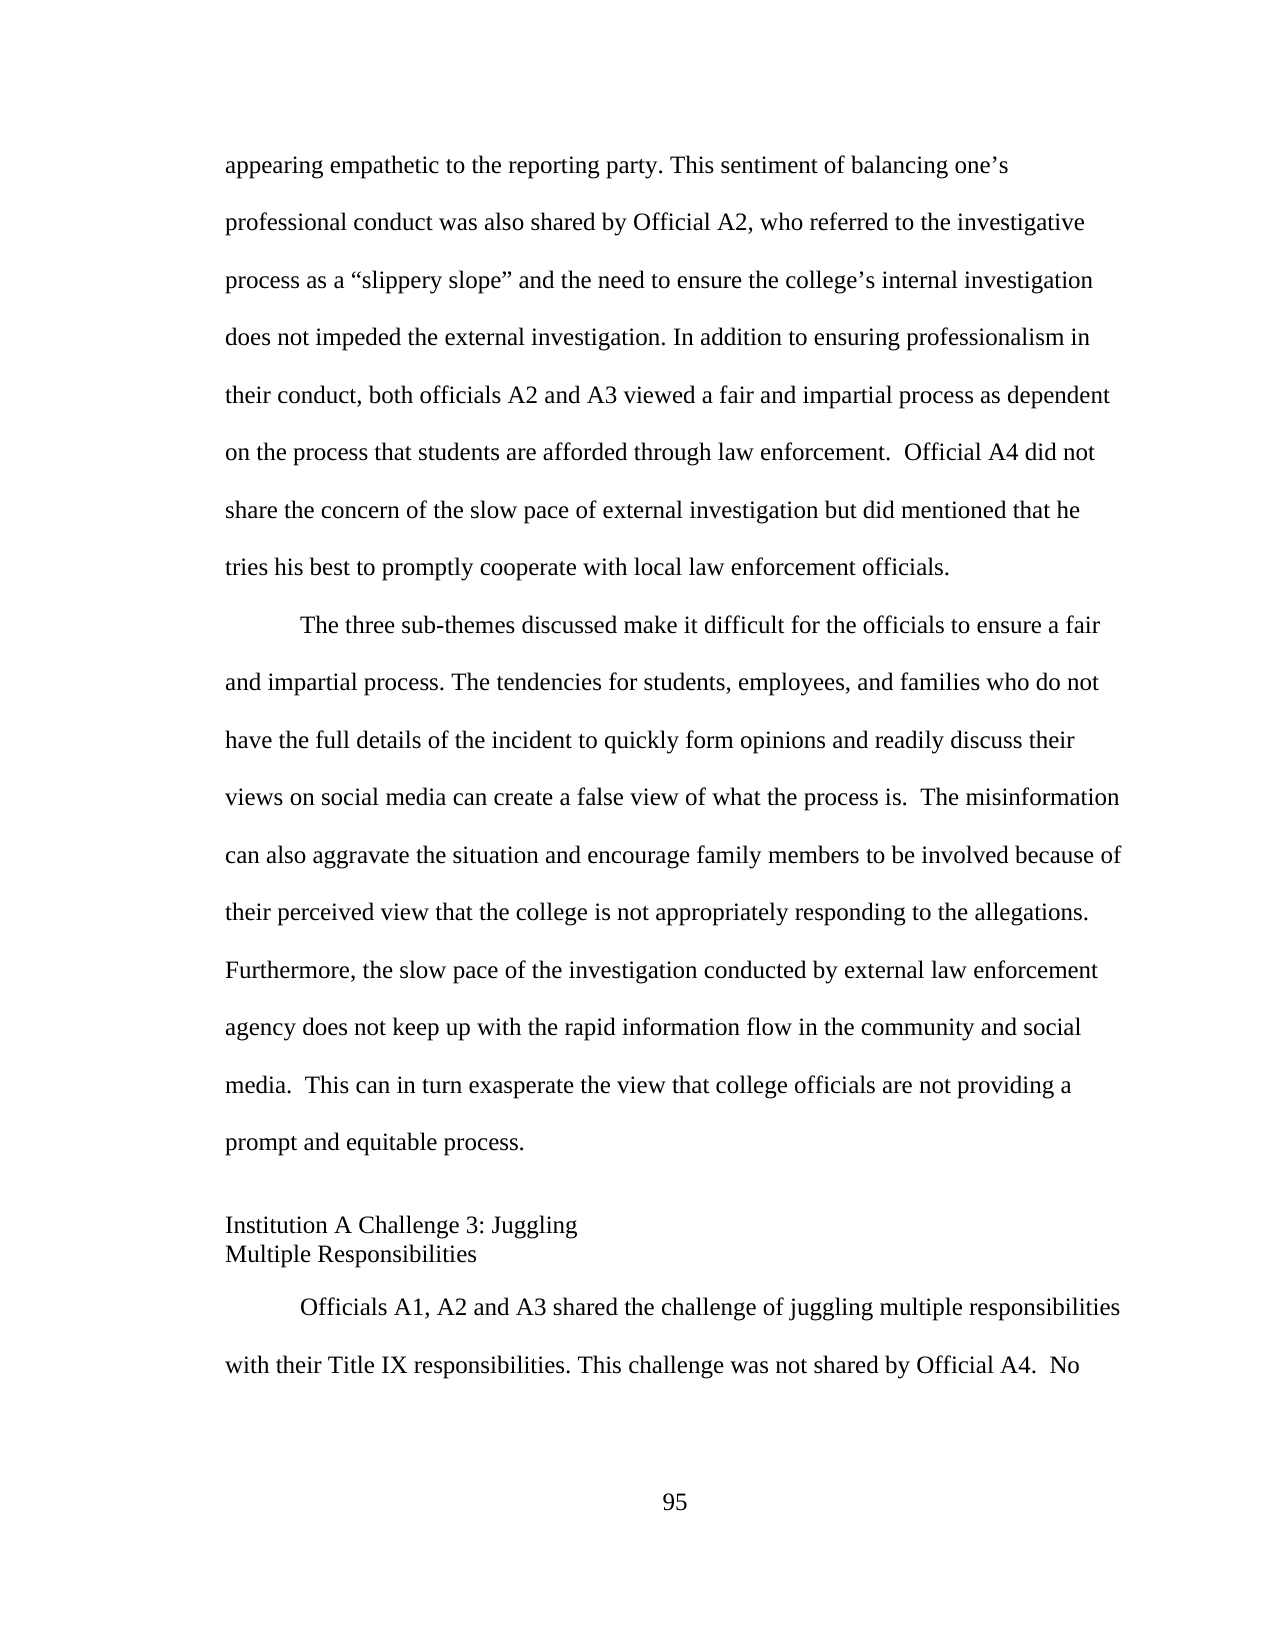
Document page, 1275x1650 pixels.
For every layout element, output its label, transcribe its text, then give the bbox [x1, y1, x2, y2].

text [225, 150, 1125, 581]
text Institution A Challenge 3: Juggling [225, 1210, 1125, 1239]
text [225, 1292, 1125, 1379]
list The three sub-themes discussed make it difficult for the officials to ensure a fair and impartial process. The tendencies for students, employees, and families who do not have the full details of the incident to quickly form opinions and readily discuss their views on social media can create a false view of what the process is. The misinformation can also aggravate the situation and encourage family members to be involved because of their perceived view that the college is not appropriately responding to the allegations. Furthermore, the slow pace of the investigation conducted by external law enforcement agency does not keep up with the rapid information flow in the community and social media. This can in turn exasperate the view that college officials are not providing a prompt and equitable process. [225, 610, 1125, 1156]
text Multiple Responsibilities [225, 1239, 1125, 1267]
